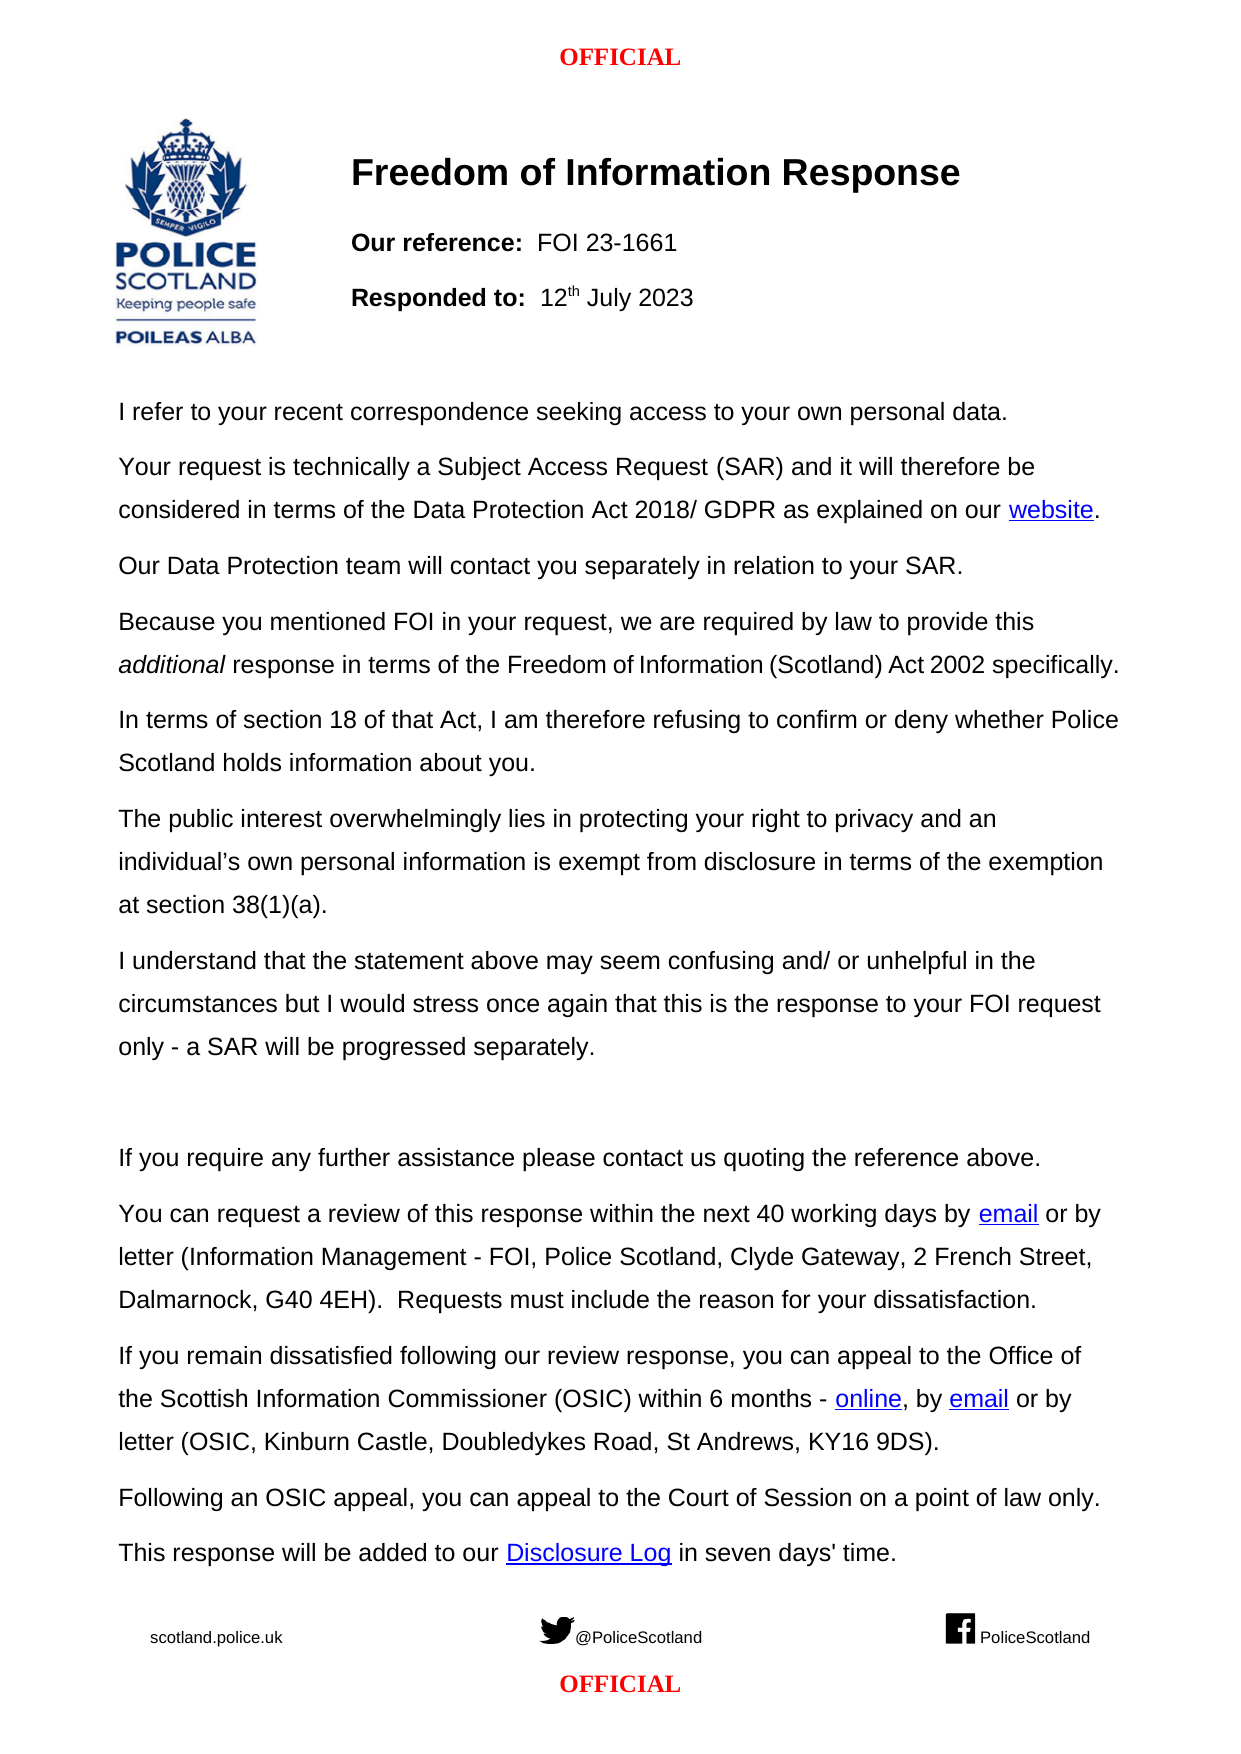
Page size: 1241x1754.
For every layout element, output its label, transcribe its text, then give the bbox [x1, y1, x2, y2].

text You can request a review of this response within the next 40 working days by email or by letter (Information Management - FOI, Police Scotland, Clyde Gateway, 2 French Street, Dalmarnock, G40 4EH). Requests must include the reason for your dissatisfaction. [118, 1199, 1122, 1314]
text The public interest overwhelmingly lies in protecting your right to privacy and an individual’s own personal information is exempt from disclosure in terms of the exemption at section 38(1)(a). [118, 804, 1122, 919]
text Our Data Protection team will contact you separately in relation to your SAR. [118, 551, 1122, 579]
text I understand that the statement above may seem confusing and/ or unhelpful in the circumstances but I would stress once again that this is the response to your FOI request only - a SAR will be progressed separately. [118, 946, 1122, 1061]
text If you require any further assistance please contact us quoting the reference above. [118, 1143, 1122, 1172]
text Your request is technically a Subject Access Request (SAR) and it will therefore be considered in terms of the Data Protection Act 2018/ GDPR as explained on our website. [118, 452, 1122, 524]
picture [538, 1617, 575, 1644]
table_header Freedom of Information Response Our reference: FOI 23-1661 Responded to: 12th July 2023 [340, 118, 1121, 384]
text Following an OSIC appeal, you can appeal to the Court of Session on a point of law only. [118, 1483, 1122, 1511]
picture [945, 1613, 976, 1644]
text This response will be added to our Disclosure Log in seven days' time. [118, 1538, 1122, 1567]
text If you remain dissatisfied following our review response, you can appeal to the Office of the Scottish Information Commissioner (OSIC) within 6 months - online, by email or by letter (OSIC, Kinburn Castle, Doubledykes Road, St Andrews, KY16 9DS). [118, 1341, 1122, 1456]
table_header [103, 118, 339, 384]
text I refer to your recent correspondence seeking access to your own personal data. [118, 396, 1122, 425]
text In terms of section 18 of that Act, I am therefore refusing to confirm or deny whether Police Scotland holds information about you. [118, 705, 1122, 777]
text Because you mentioned FOI in your request, we are required by law to provide this additional response in terms of the Freedom of Information (Scotland) Act 2002 specifically. [118, 606, 1122, 678]
picture [114, 118, 257, 347]
